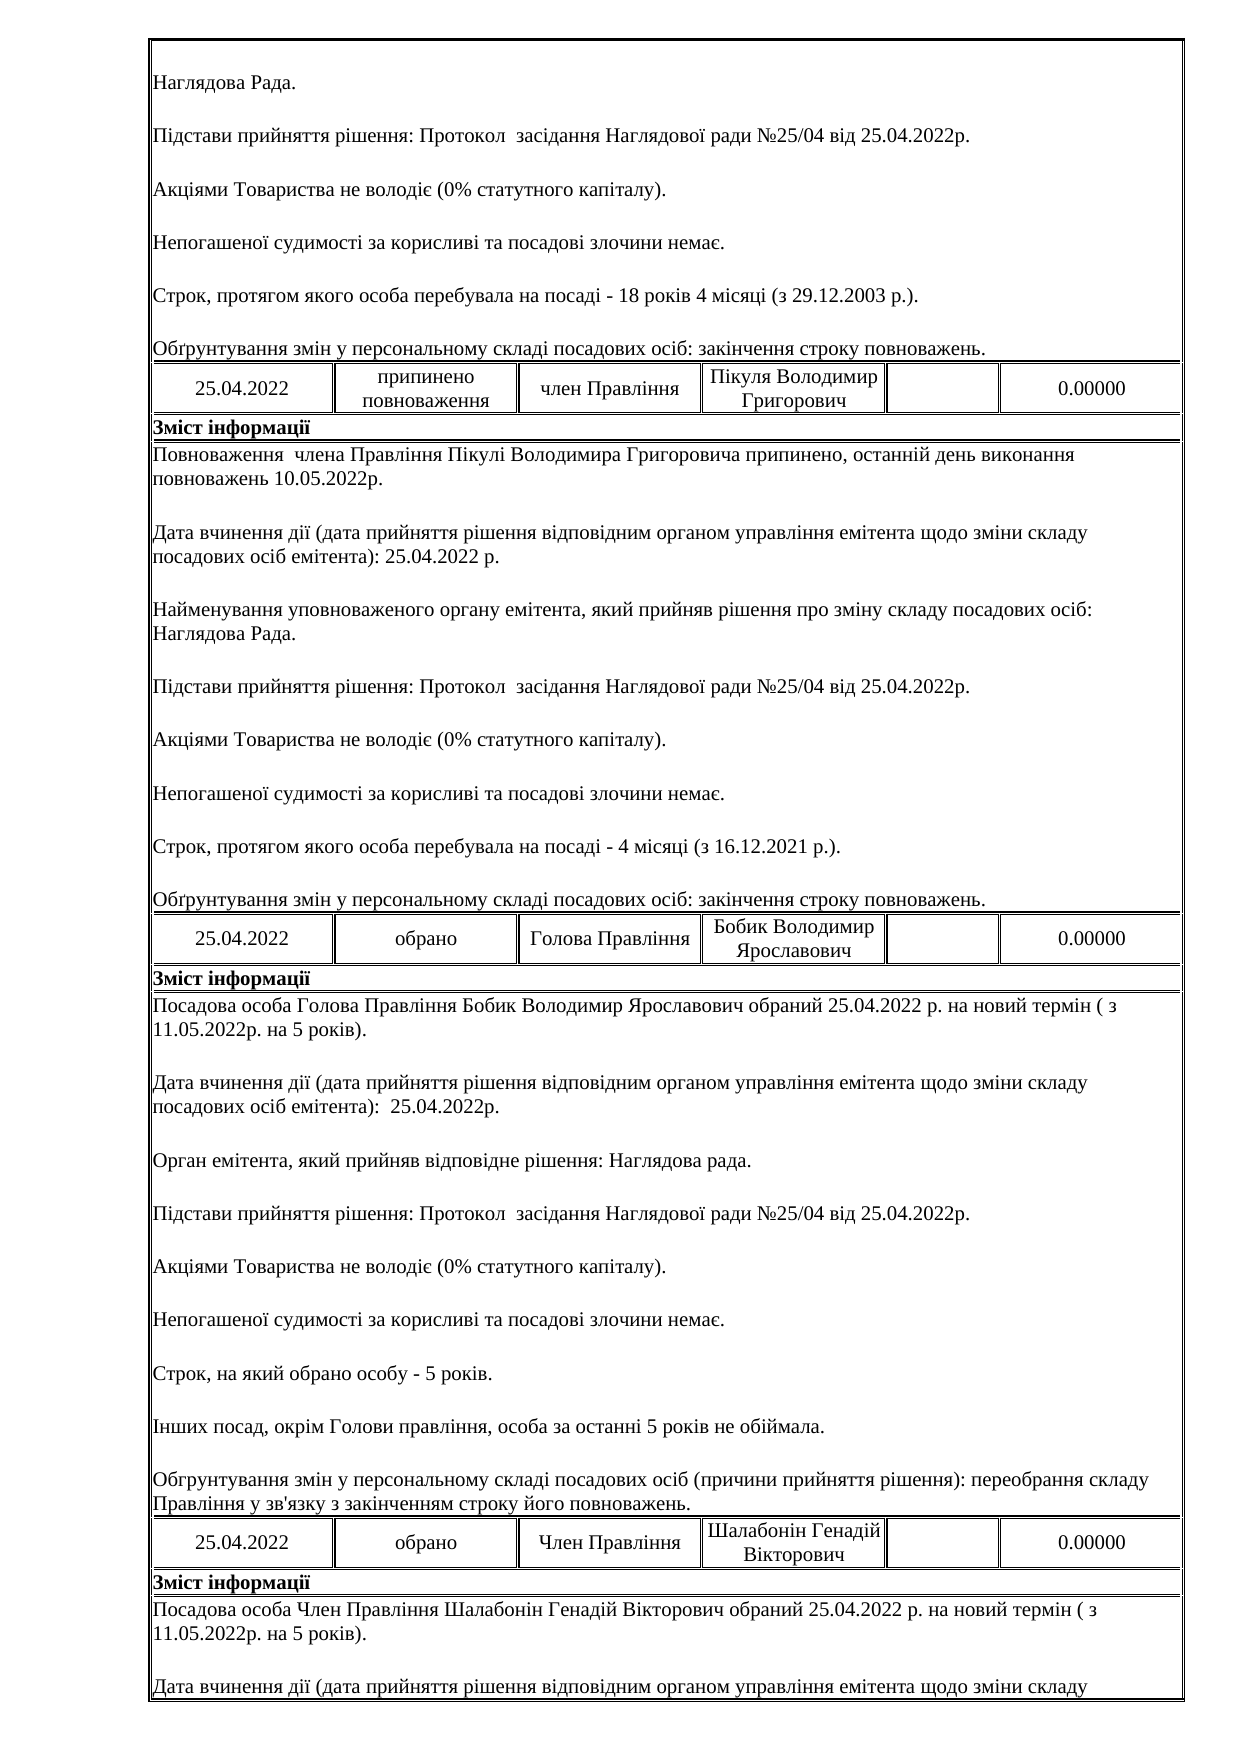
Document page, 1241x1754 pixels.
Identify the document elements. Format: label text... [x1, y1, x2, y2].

table_cell Член Правління [520, 1519, 700, 1566]
table_cell член Правління [520, 364, 700, 412]
table_cell Голова Правління [520, 915, 700, 962]
table_cell 0.00000 [1001, 360, 1182, 412]
table_cell припинено повноваження [336, 364, 516, 412]
table_cell обрано [336, 915, 516, 962]
table_cell Зміст інформації [152, 1566, 1182, 1594]
table_cell [888, 364, 998, 412]
table_cell 25.04.2022 [152, 360, 332, 412]
table_cell Бобик Володимир Ярославович [703, 915, 884, 962]
table_cell 25.04.2022 [152, 1515, 332, 1566]
table_cell 0.00000 [1001, 911, 1182, 962]
table_cell [888, 915, 998, 962]
table_cell [888, 1519, 998, 1566]
table_cell 0.00000 [1001, 1515, 1182, 1566]
table_cell обрано [336, 1519, 516, 1566]
table_cell Зміст інформації [152, 963, 1182, 990]
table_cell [152, 41, 1182, 360]
table_cell Зміст інформації [150, 412, 1183, 439]
table_cell Шалабонін Генадій Вікторович [703, 1519, 884, 1566]
table_cell 25.04.2022 [152, 911, 332, 962]
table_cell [150, 1594, 1183, 1698]
table_cell Повноваження члена Правління Пікулі Володимира Григоровича припинено, останній день виконання повноважень 10.05.2022р. Дата вчинення дії (дата прийняття рішення відповідним органом управління емітента щодо зміни складу посадових осіб емітента): 25.04.2022 р. Найменування уповноваженого органу емітента, який прийняв рішення про зміну складу посадових осіб: Наглядова Рада. Підстави прийняття рішення: Протокол засідання Наглядової ради №25/04 від 25.04.2022р. Акціями Товариства не володіє (0% статутного капіталу). Непогашеної судимостi за корисливi та посадовi злочини немає. Cтрок, протягом якого особа перебувала на посадi - 4 місяці (з 16.12.2021 р.). Обґрунтування змін у персональному складі посадових осіб: закінчення строку повноважень. [152, 439, 1182, 911]
table_cell Пікуля Володимир Григорович [703, 364, 884, 412]
table_cell Посадова особа Голова Правління Бобик Володимир Ярославович обраний 25.04.2022 р. на новий термін ( з 11.05.2022р. на 5 років). Дата вчинення дії (дата прийняття рішення відповідним органом управління емітента щодо зміни складу посадових осіб емітента): 25.04.2022р. Орган емітента, який прийняв відповідне рішення: Наглядова рада. Підстави прийняття рішення: Протокол засідання Наглядової ради №25/04 від 25.04.2022р. Акціями Товариства не володіє (0% статутного капіталу). Непогашеної судимості за корисливі та посадові злочини немає. Строк, на який обрано особу - 5 років. Інших посад, окрім Голови правління, особа за останні 5 років не обіймала. Обгрунтування змін у персональному складі посадових осіб (причини прийняття рішення): переобрання складу Правління у зв'язку з закінченням строку його повноважень. [150, 990, 1183, 1515]
